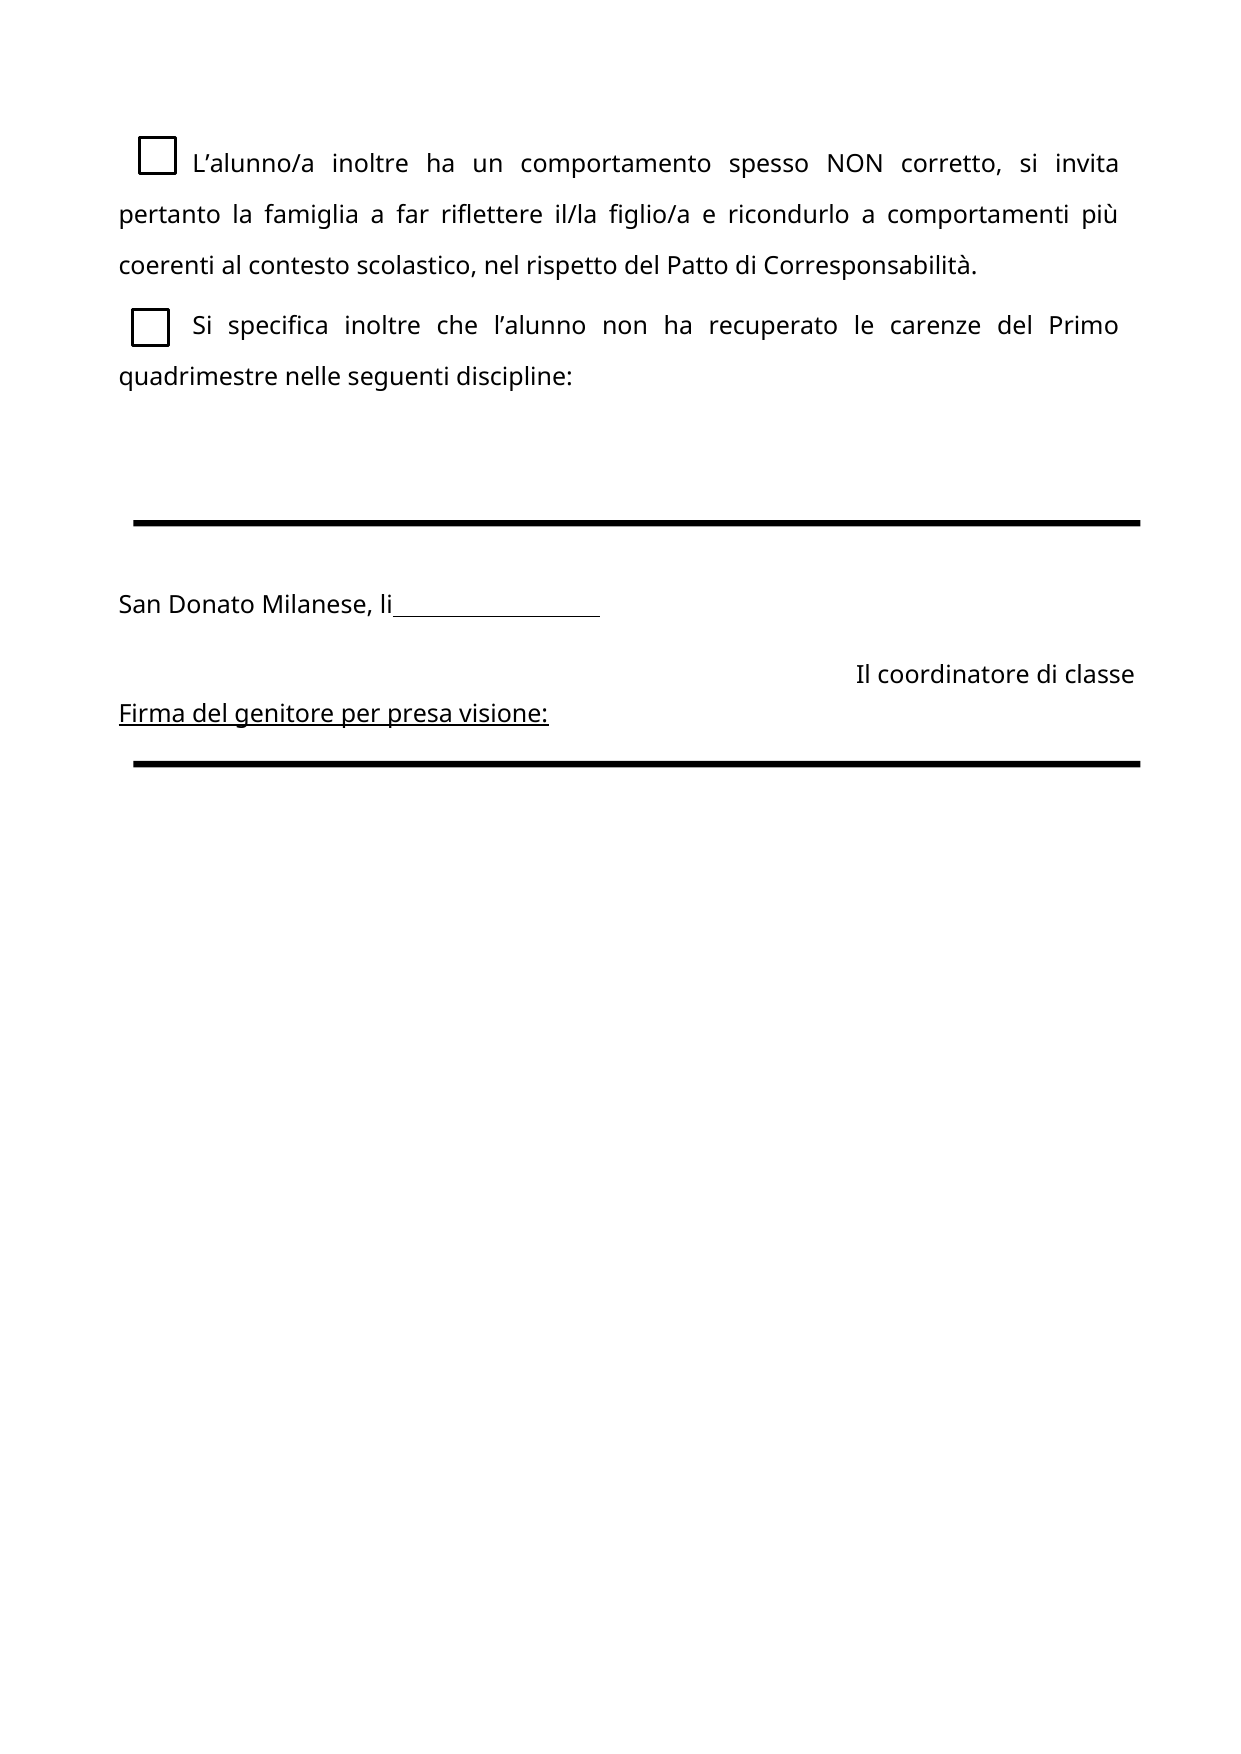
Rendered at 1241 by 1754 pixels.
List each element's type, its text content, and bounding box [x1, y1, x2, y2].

text Il coordinatore di classe [856, 657, 1169, 691]
text L’alunno/a inoltre ha un comportamento spesso NON corretto, si invita pertanto la famiglia a far riflettere il/la figlio/a e ricondurlo a comportamenti più coerenti al contesto scolastico, nel rispetto del Patto di Corresponsabilità. [118, 146, 1120, 282]
text Firma del genitore per presa visione: [118, 696, 1169, 730]
text Si specifica inoltre che l’alunno non ha recuperato le carenze del Primo quadrimestre nelle seguenti discipline: [118, 307, 1120, 392]
text San Donato Milanese, li [118, 587, 1169, 621]
